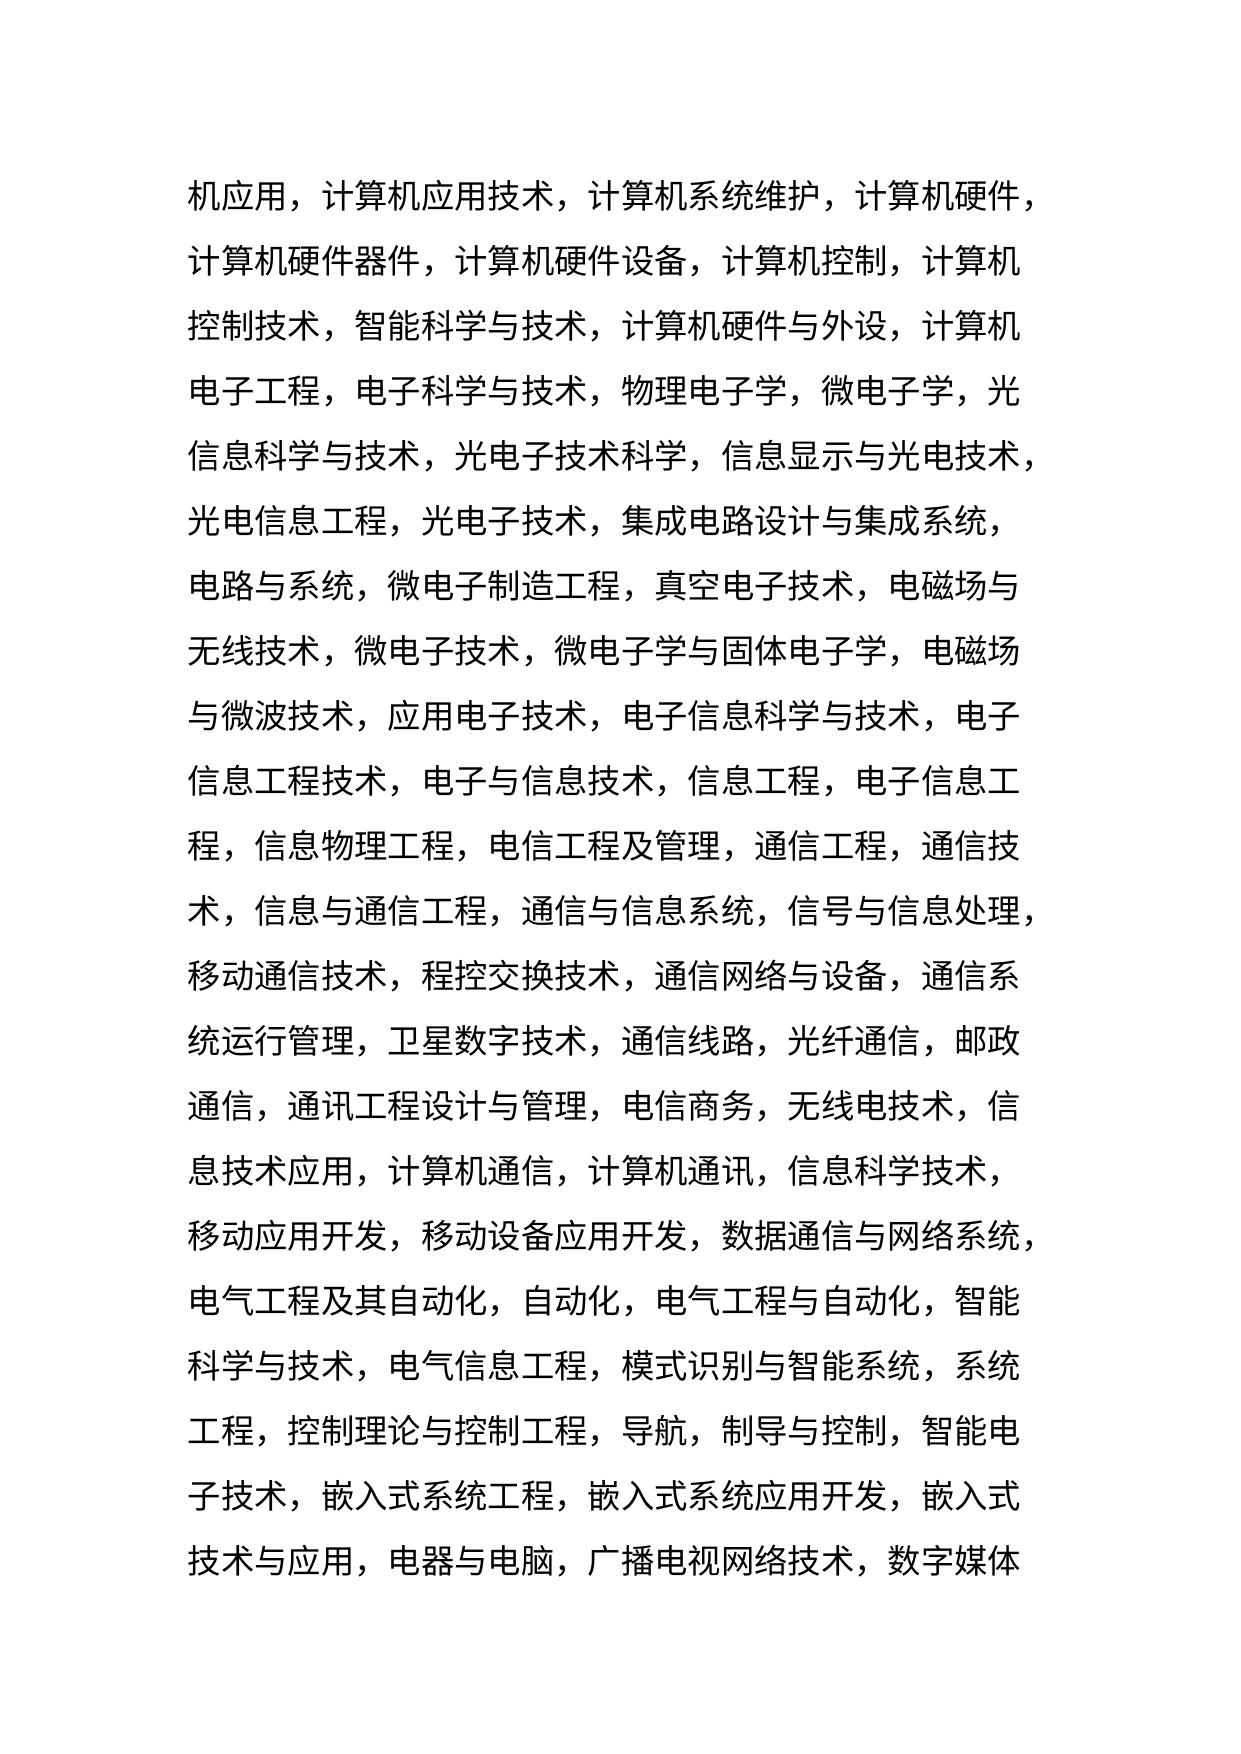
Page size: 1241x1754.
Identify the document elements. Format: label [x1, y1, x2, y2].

text [187, 162, 1053, 1592]
